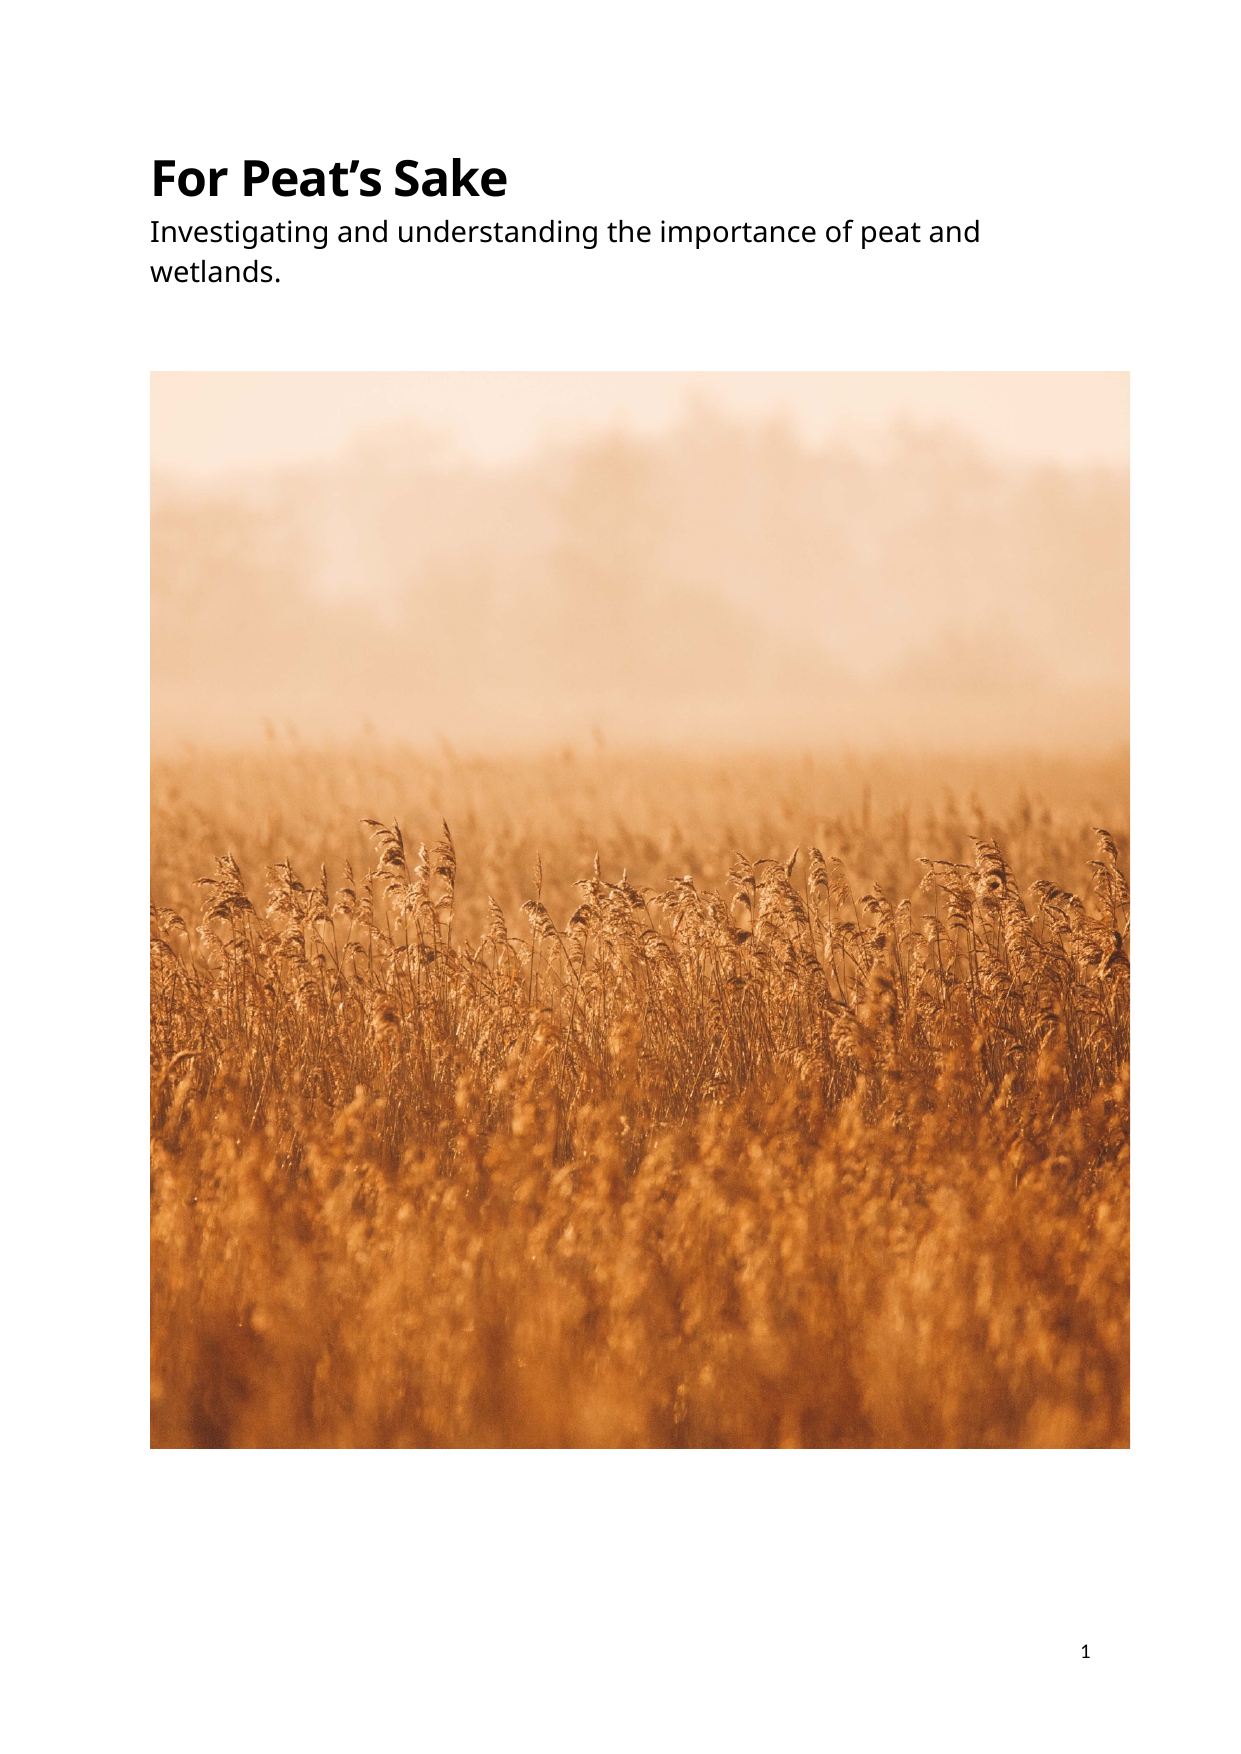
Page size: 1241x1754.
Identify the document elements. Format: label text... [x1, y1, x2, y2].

picture [150, 371, 1131, 1449]
subtitle Investigating and understanding the importance of peat and wetlands. [150, 211, 1090, 291]
title For Peat’s Sake [150, 143, 1090, 211]
